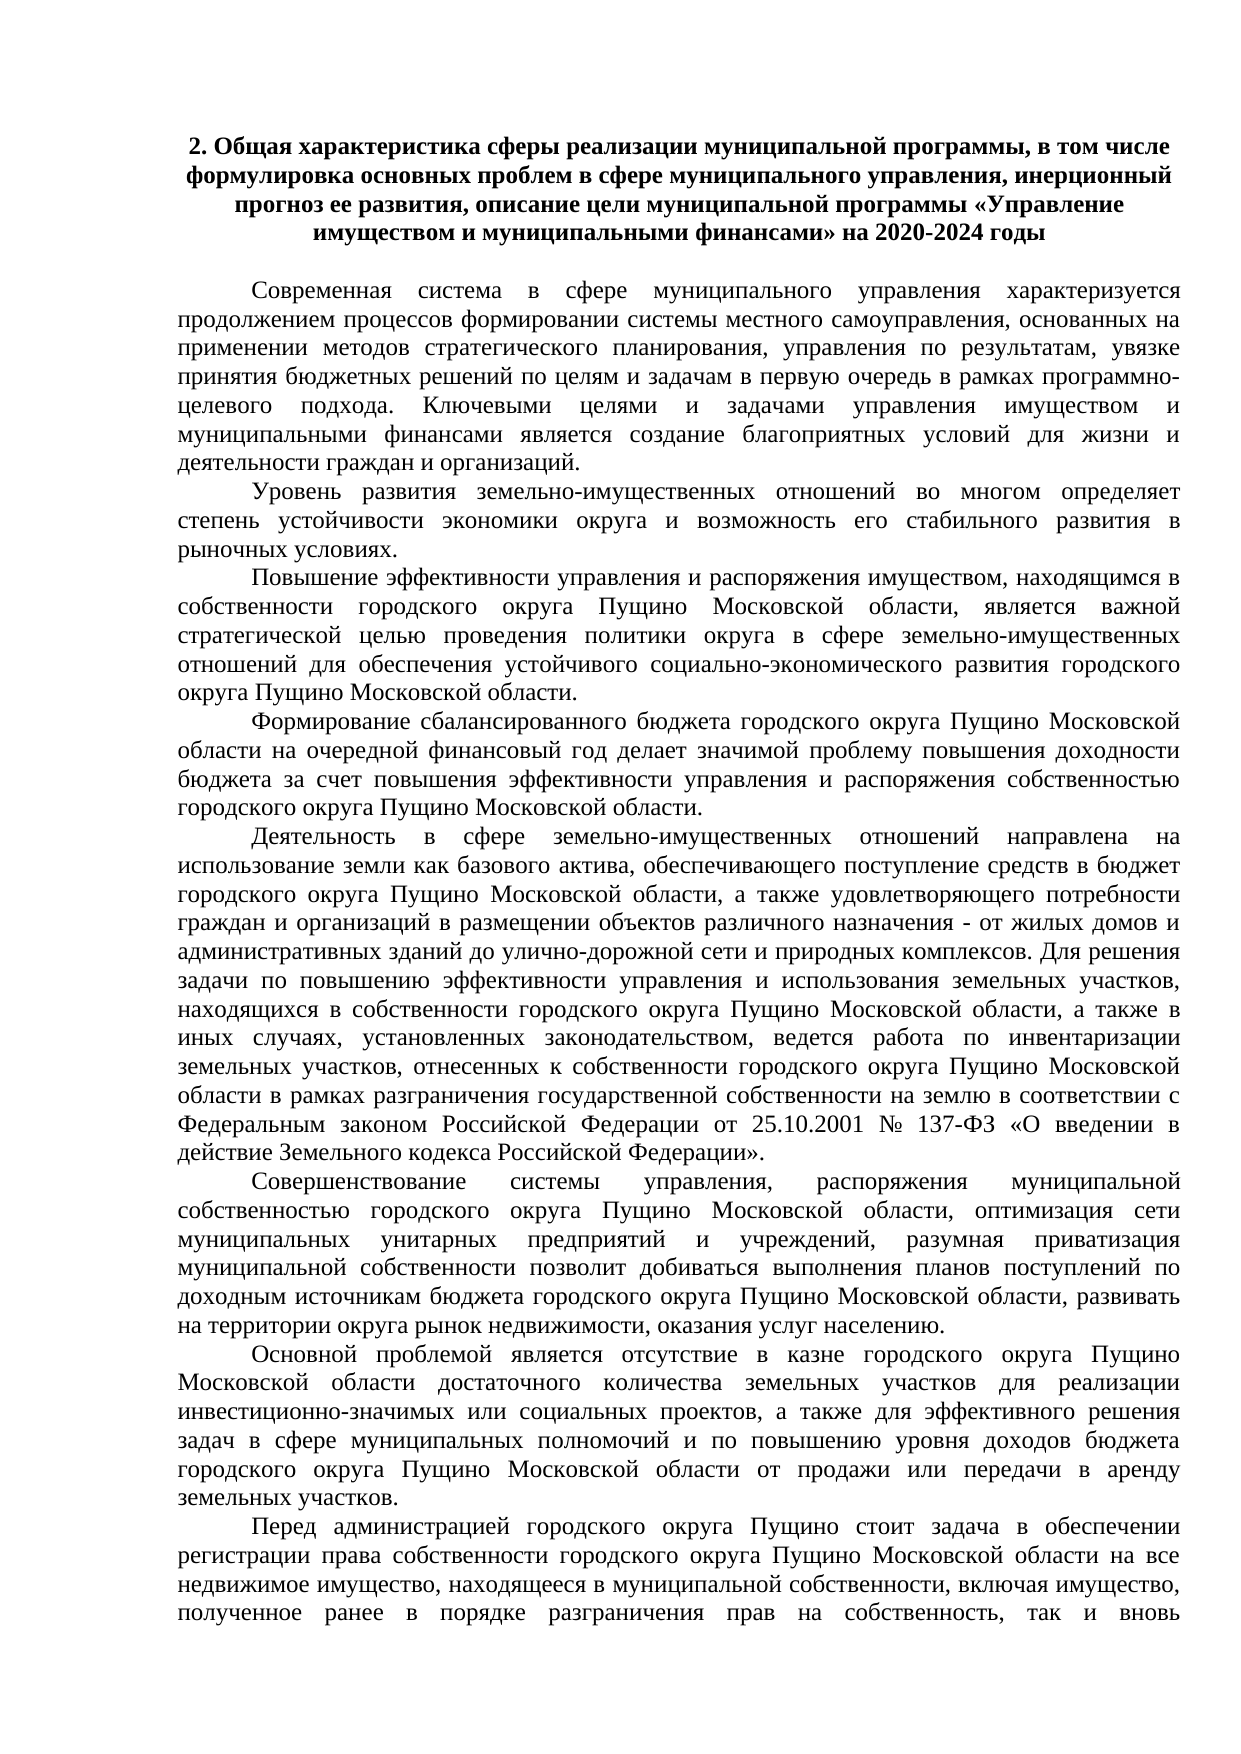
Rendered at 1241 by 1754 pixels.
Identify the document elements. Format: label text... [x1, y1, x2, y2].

text Уровень развития земельно-имущественных отношений во многом определяет степень устойчивости экономики округа и возможность его стабильного развития в рыночных условиях. [177, 476, 1181, 562]
text Повышение эффективности управления и распоряжения имуществом, находящимся в собственности городского округа Пущино Московской области, является важной стратегической целью проведения политики округа в сфере земельно-имущественных отношений для обеспечения устойчивого социально-экономического развития городского округа Пущино Московской области. [177, 562, 1181, 706]
text Формирование сбалансированного бюджета городского округа Пущино Московской области на очередной финансовый год делает значимой проблему повышения доходности бюджета за счет повышения эффективности управления и распоряжения собственностью городского округа Пущино Московской области. [177, 706, 1181, 821]
text 2. Общая характеристика сферы реализации муниципальной программы, в том числе формулировка основных проблем в сфере муниципального управления, инерционный прогноз ее развития, описание цели муниципальной программы «Управление имуществом и муниципальными финансами» на 2020-2024 годы [177, 131, 1181, 246]
text Основной проблемой является отсутствие в казне городского округа Пущино Московской области достаточного количества земельных участков для реализации инвестиционно-значимых или социальных проектов, а также для эффективного решения задач в сфере муниципальных полномочий и по повышению уровня доходов бюджета городского округа Пущино Московской области от продажи или передачи в аренду земельных участков. [177, 1339, 1181, 1511]
text Совершенствование системы управления, распоряжения муниципальной собственностью городского округа Пущино Московской области, оптимизация сети муниципальных унитарных предприятий и учреждений, разумная приватизация муниципальной собственности позволит добиваться выполнения планов поступлений по доходным источникам бюджета городского округа Пущино Московской области, развивать на территории округа рынок недвижимости, оказания услуг населению. [177, 1166, 1181, 1339]
text Деятельность в сфере земельно-имущественных отношений направлена на использование земли как базового актива, обеспечивающего поступление средств в бюджет городского округа Пущино Московской области, а также удовлетворяющего потребности граждан и организаций в размещении объектов различного назначения - от жилых домов и административных зданий до улично-дорожной сети и природных комплексов. Для решения задачи по повышению эффективности управления и использования земельных участков, находящихся в собственности городского округа Пущино Московской области, а также в иных случаях, установленных законодательством, ведется работа по инвентаризации земельных участков, отнесенных к собственности городского округа Пущино Московской области в рамках разграничения государственной собственности на землю в соответствии с Федеральным законом Российской Федерации от 25.10.2001 № 137-ФЗ «О введении в действие Земельного кодекса Российской Федерации». [177, 821, 1181, 1166]
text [177, 1511, 1181, 1626]
text Современная система в сфере муниципального управления характеризуется продолжением процессов формировании системы местного самоуправления, основанных на применении методов стратегического планирования, управления по результатам, увязке принятия бюджетных решений по целям и задачам в первую очередь в рамках программно-целевого подхода. Ключевыми целями и задачами управления имуществом и муниципальными финансами является создание благоприятных условий для жизни и деятельности граждан и организаций. [177, 275, 1181, 476]
